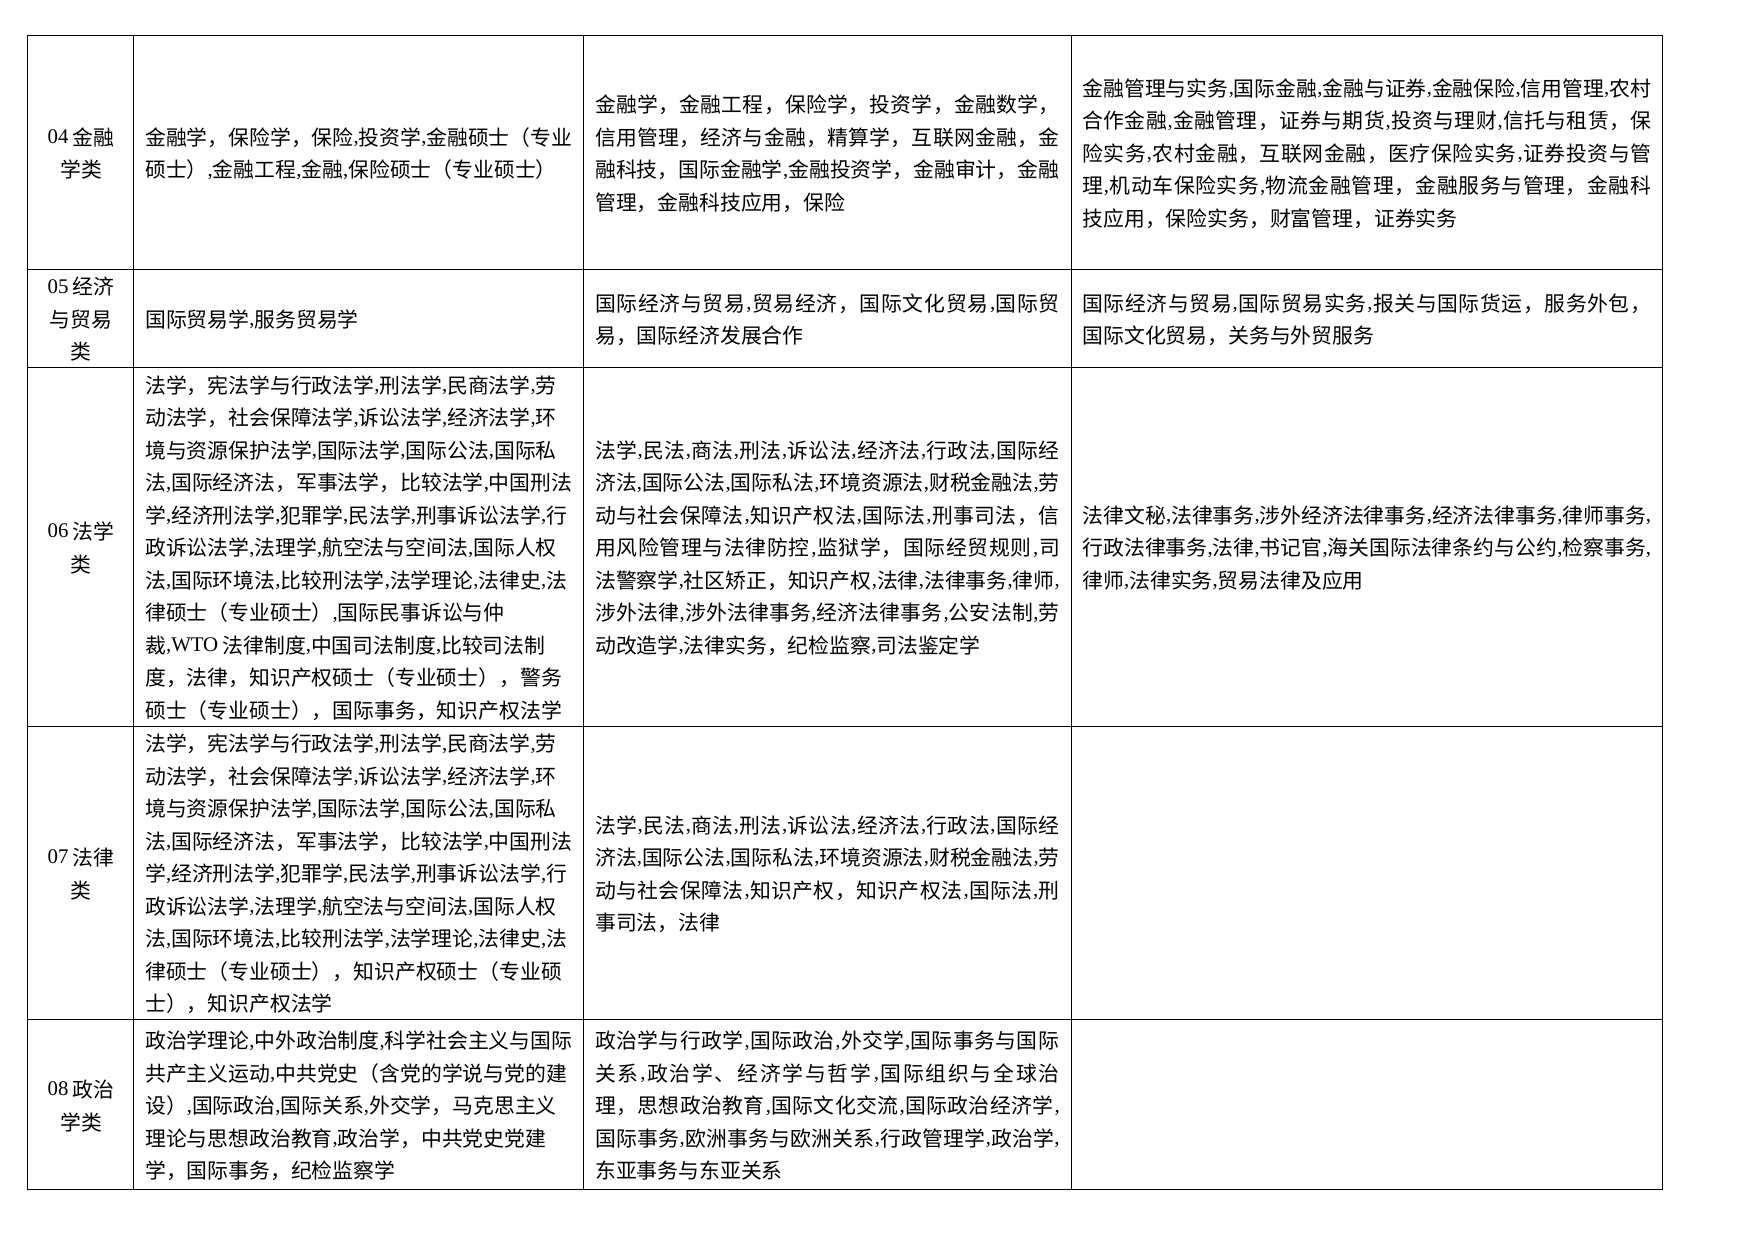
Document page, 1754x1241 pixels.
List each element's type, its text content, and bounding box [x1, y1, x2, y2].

table_cell 法学,民法,商法,刑法,诉讼法,经济法,行政法,国际经济法,国际公法,国际私法,环境资源法,财税金融法,劳动与社会保障法,知识产权法,国际法,刑事司法，信用风险管理与法律防控,监狱学，国际经贸规则,司法警察学,社区矫正，知识产权,法律,法律事务,律师,涉外法律,涉外法律事务,经济法律事务,公安法制,劳动改造学,法律实务，纪检监察,司法鉴定学 [584, 368, 1071, 726]
table_cell 金融学，金融工程，保险学，投资学，金融数学，信用管理，经济与金融，精算学，互联网金融，金融科技，国际金融学,金融投资学，金融审计，金融管理，金融科技应用，保险 [584, 36, 1071, 268]
table_cell 法律文秘,法律事务,涉外经济法律事务,经济法律事务,律师事务,行政法律事务,法律,书记官,海关国际法律条约与公约,检察事务,律师,法律实务,贸易法律及应用 [1072, 368, 1662, 726]
table_cell 法学,民法,商法,刑法,诉讼法,经济法,行政法,国际经济法,国际公法,国际私法,环境资源法,财税金融法,劳动与社会保障法,知识产权，知识产权法,国际法,刑事司法，法律 [584, 727, 1071, 1019]
table_cell 07法律类 [28, 727, 133, 1019]
table_cell 法学，宪法学与行政法学,刑法学,民商法学,劳动法学，社会保障法学,诉讼法学,经济法学,环境与资源保护法学,国际法学,国际公法,国际私法,国际经济法，军事法学，比较法学,中国刑法学,经济刑法学,犯罪学,民法学,刑事诉讼法学,行政诉讼法学,法理学,航空法与空间法,国际人权法,国际环境法,比较刑法学,法学理论,法律史,法律硕士（专业硕士），知识产权硕士（专业硕士），知识产权法学 [134, 727, 583, 1019]
table_cell 金融学，保险学，保险,投资学,金融硕士（专业硕士）,金融工程,金融,保险硕士（专业硕士） [134, 36, 583, 268]
table_cell 06法学类 [28, 368, 133, 726]
table_cell 国际经济与贸易,贸易经济，国际文化贸易,国际贸易，国际经济发展合作 [584, 270, 1071, 367]
table_cell 08政治学类 [28, 1020, 133, 1189]
table_cell 政治学与行政学,国际政治,外交学,国际事务与国际关系,政治学、经济学与哲学,国际组织与全球治理，思想政治教育,国际文化交流,国际政治经济学,国际事务,欧洲事务与欧洲关系,行政管理学,政治学,东亚事务与东亚关系 [584, 1020, 1071, 1189]
table_cell [1072, 1020, 1662, 1189]
table_cell 法学，宪法学与行政法学,刑法学,民商法学,劳动法学，社会保障法学,诉讼法学,经济法学,环境与资源保护法学,国际法学,国际公法,国际私法,国际经济法，军事法学，比较法学,中国刑法学,经济刑法学,犯罪学,民法学,刑事诉讼法学,行政诉讼法学,法理学,航空法与空间法,国际人权法,国际环境法,比较刑法学,法学理论,法律史,法律硕士（专业硕士）,国际民事诉讼与仲裁,WTO法律制度,中国司法制度,比较司法制度，法律，知识产权硕士（专业硕士），警务硕士（专业硕士），国际事务，知识产权法学 [134, 368, 583, 726]
table_cell 05经济与贸易类 [28, 270, 133, 367]
table_cell 国际贸易学,服务贸易学 [134, 270, 583, 367]
table_cell [1072, 727, 1662, 1019]
table_cell 国际经济与贸易,国际贸易实务,报关与国际货运，服务外包，国际文化贸易，关务与外贸服务 [1072, 270, 1662, 367]
table_cell 04金融学类 [28, 36, 133, 268]
table_cell 金融管理与实务,国际金融,金融与证券,金融保险,信用管理,农村合作金融,金融管理，证券与期货,投资与理财,信托与租赁，保险实务,农村金融，互联网金融，医疗保险实务,证券投资与管理,机动车保险实务,物流金融管理，金融服务与管理，金融科技应用，保险实务，财富管理，证券实务 [1072, 36, 1662, 268]
table_cell 政治学理论,中外政治制度,科学社会主义与国际共产主义运动,中共党史（含党的学说与党的建设）,国际政治,国际关系,外交学，马克思主义理论与思想政治教育,政治学，中共党史党建学，国际事务，纪检监察学 [134, 1020, 583, 1189]
